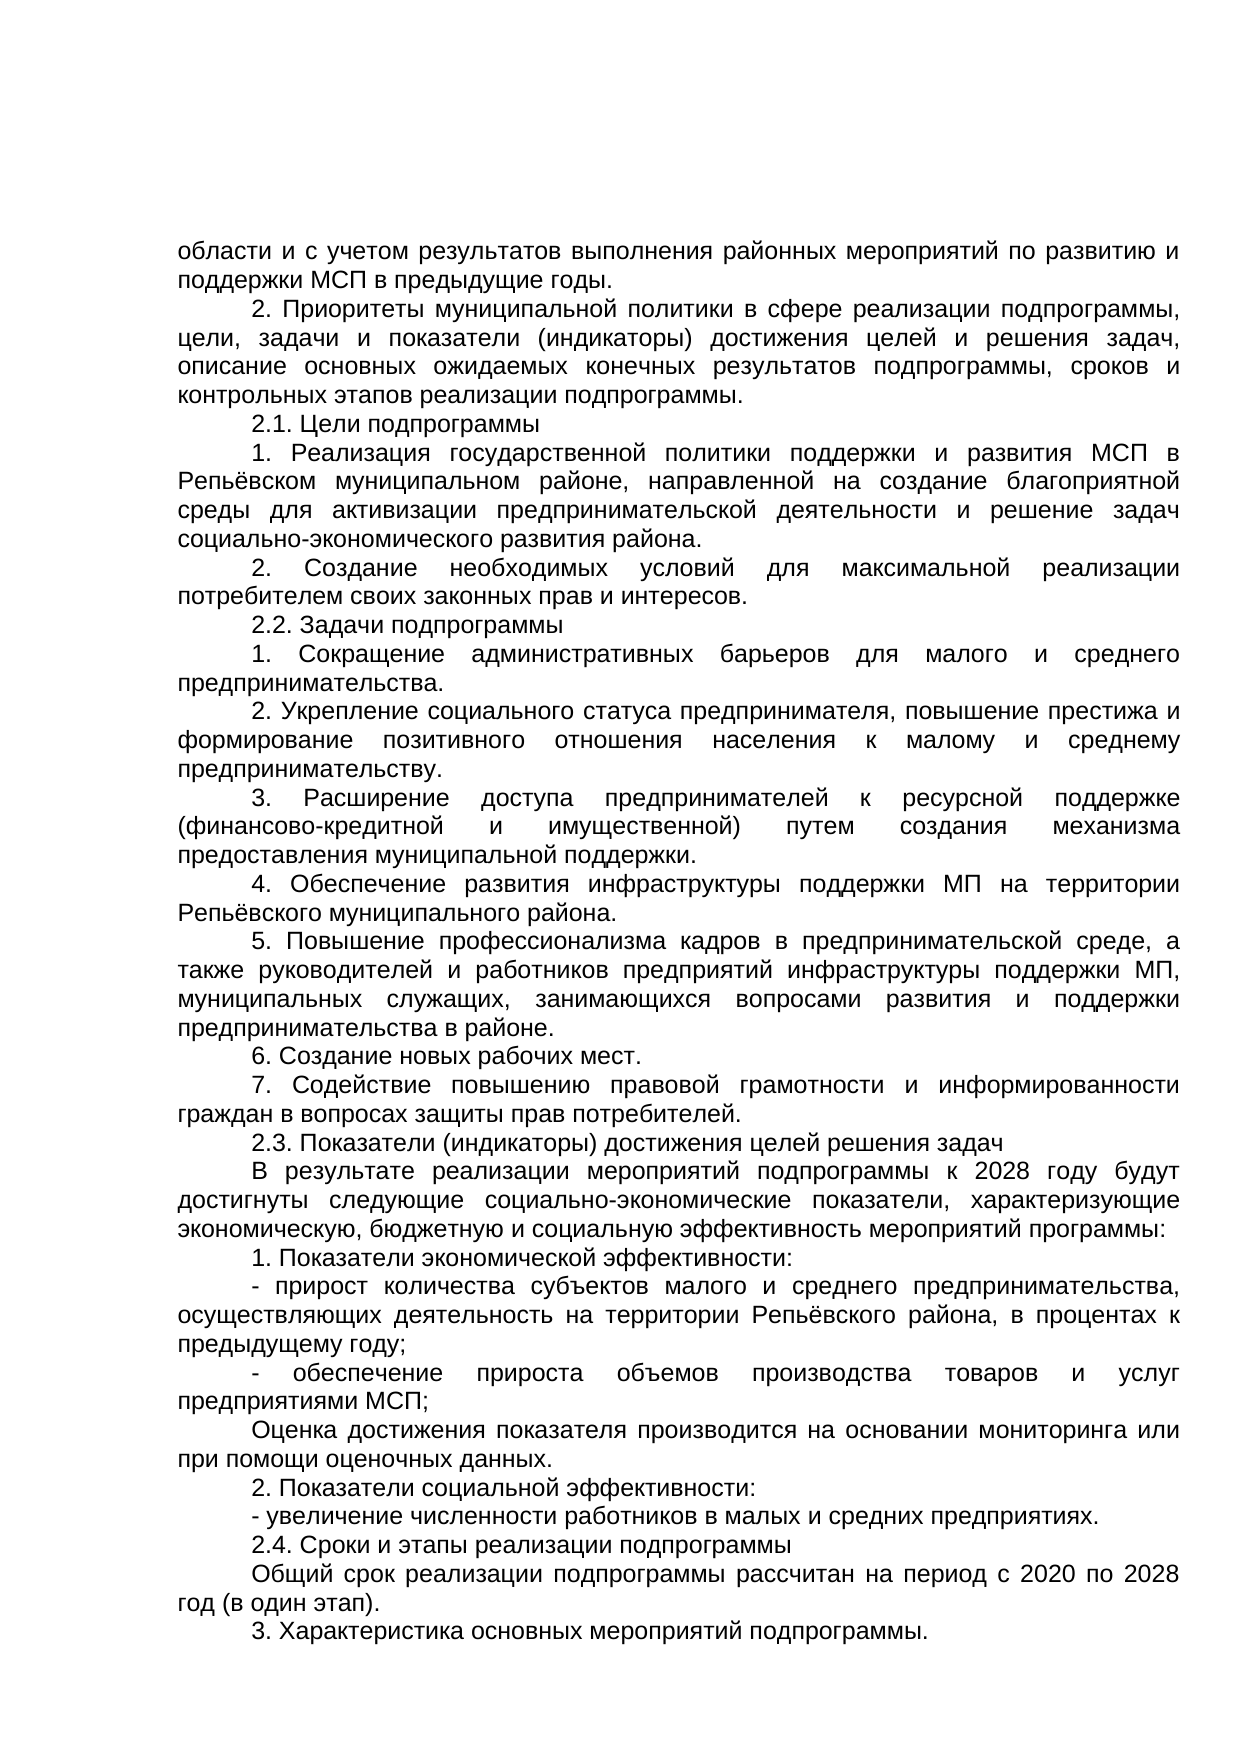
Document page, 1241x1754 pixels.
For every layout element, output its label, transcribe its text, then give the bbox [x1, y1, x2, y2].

text 2.3. Показатели (индикаторы) достижения целей решения задач [177, 1127, 1181, 1156]
text 1. Показатели экономической эффективности: [177, 1242, 1181, 1271]
text 2. Показатели социальной эффективности: [177, 1472, 1181, 1501]
text 3. Расширение доступа предпринимателей к ресурсной поддержке (финансово-кредитной и имущественной) путем создания механизма предоставления муниципальной поддержки. [177, 782, 1181, 869]
text В результате реализации мероприятий подпрограммы к 2028 году будут достигнуты следующие социально-экономические показатели, характеризующие экономическую, бюджетную и социальную эффективность мероприятий программы: [177, 1156, 1181, 1242]
text 2.1. Цели подпрограммы [177, 409, 1181, 437]
text 7. Содействие повышению правовой грамотности и информированности граждан в вопросах защиты прав потребителей. [177, 1070, 1181, 1127]
text 6. Создание новых рабочих мест. [177, 1041, 1181, 1070]
text 1. Реализация государственной политики поддержки и развития МСП в Репьёвском муниципальном районе, направленной на создание благоприятной среды для активизации предпринимательской деятельности и решение задач социально-экономического развития района. [177, 437, 1181, 552]
text - увеличение численности работников в малых и средних предприятиях. [177, 1501, 1181, 1530]
text 2.4. Сроки и этапы реализации подпрограммы [177, 1530, 1181, 1559]
text 4. Обеспечение развития инфраструктуры поддержки МП на территории Репьёвского муниципального района. [177, 869, 1181, 926]
text 5. Повышение профессионализма кадров в предпринимательской среде, а также руководителей и работников предприятий инфраструктуры поддержки МП, муниципальных служащих, занимающихся вопросами развития и поддержки предпринимательства в районе. [177, 926, 1181, 1041]
text 1. Сокращение административных барьеров для малого и среднего предпринимательства. [177, 639, 1181, 696]
text 2.2. Задачи подпрограммы [177, 610, 1181, 639]
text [177, 236, 1181, 294]
text 3. Характеристика основных мероприятий подпрограммы. [177, 1616, 1181, 1645]
text Общий срок реализации подпрограммы рассчитан на период с 2020 по 2028 год (в один этап). [177, 1559, 1181, 1616]
text 2. Приоритеты муниципальной политики в сфере реализации подпрограммы, цели, задачи и показатели (индикаторы) достижения целей и решения задач, описание основных ожидаемых конечных результатов подпрограммы, сроков и контрольных этапов реализации подпрограммы. [177, 294, 1181, 409]
text 2. Укрепление социального статуса предпринимателя, повышение престижа и формирование позитивного отношения населения к малому и среднему предпринимательству. [177, 696, 1181, 782]
text Оценка достижения показателя производится на основании мониторинга или при помощи оценочных данных. [177, 1415, 1181, 1472]
text - прирост количества субъектов малого и среднего предпринимательства, осуществляющих деятельность на территории Репьёвского района, в процентах к предыдущему году; [177, 1271, 1181, 1357]
text - обеспечение прироста объемов производства товаров и услуг предприятиями МСП; [177, 1357, 1181, 1415]
text 2. Создание необходимых условий для максимальной реализации потребителем своих законных прав и интересов. [177, 552, 1181, 610]
